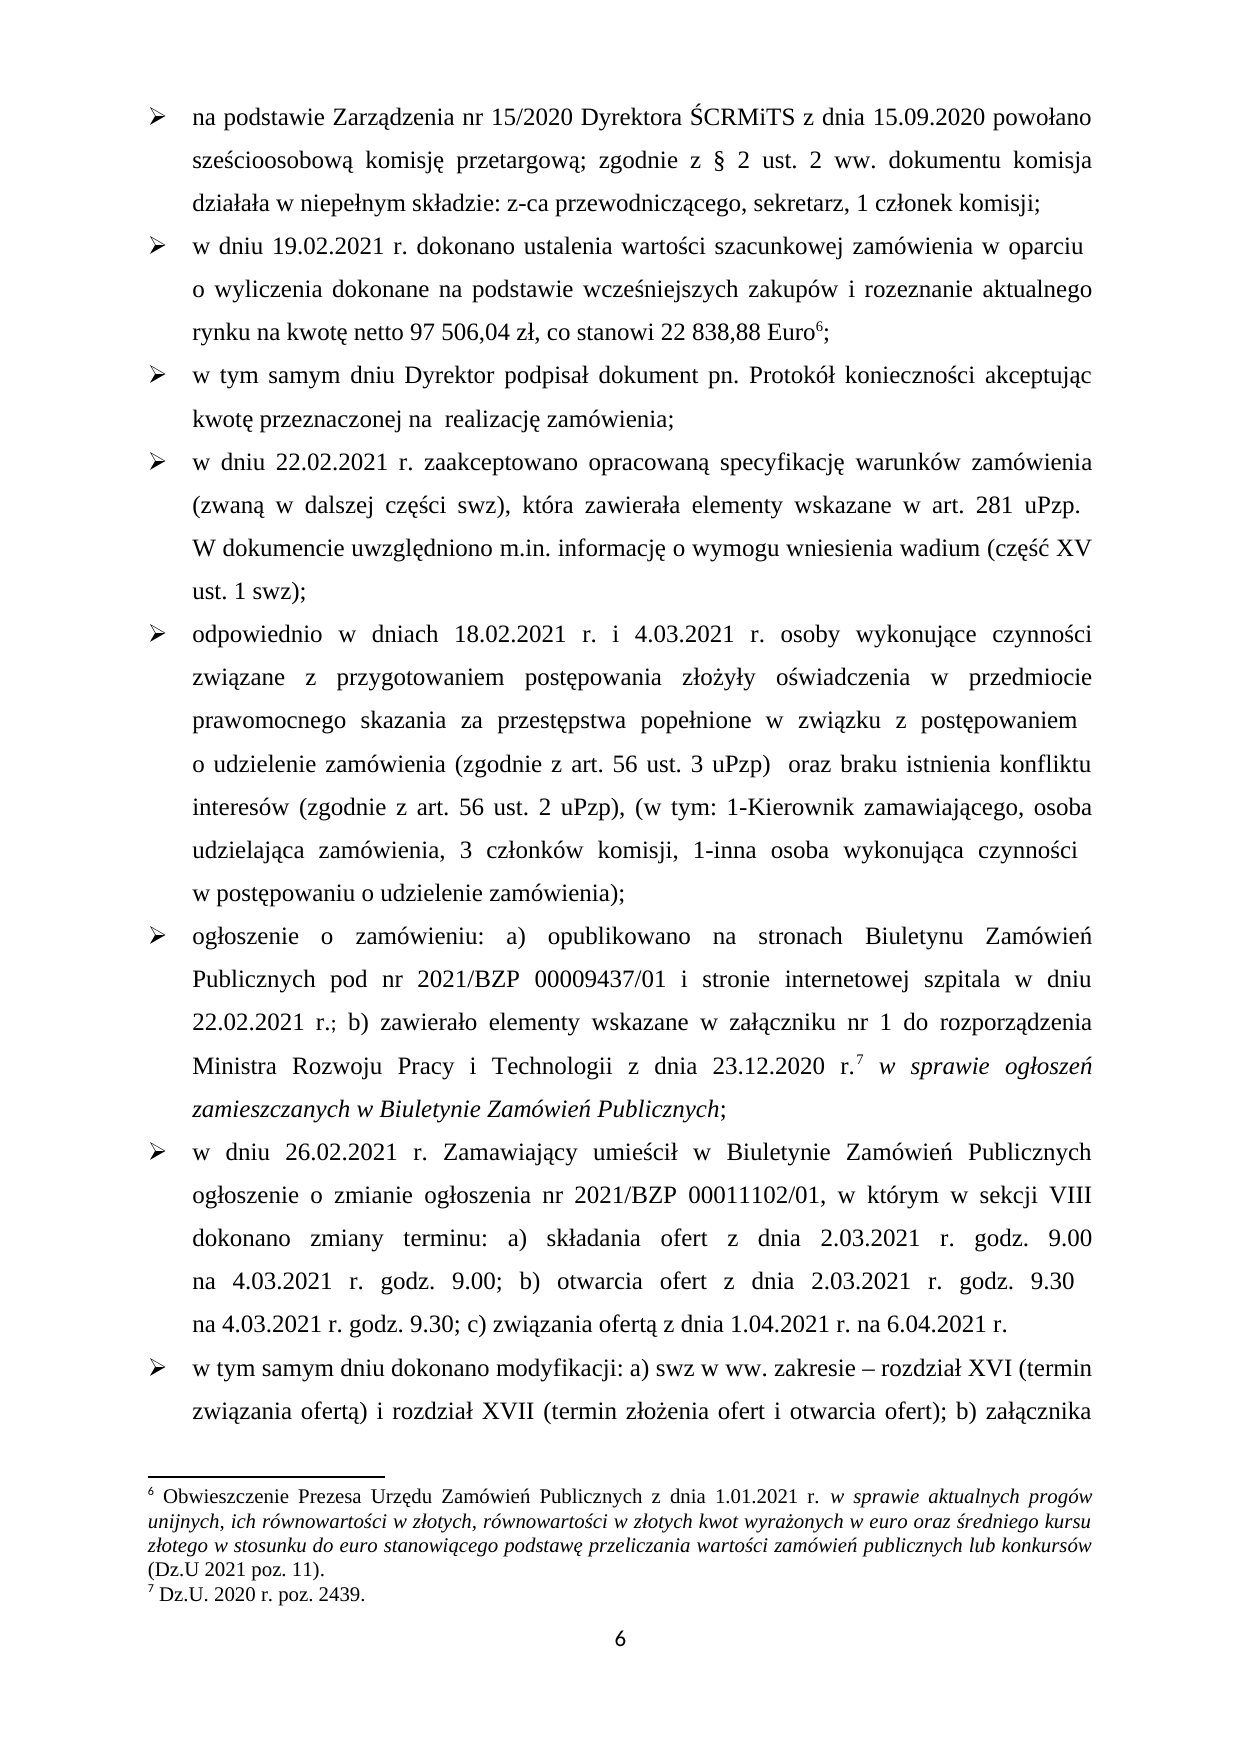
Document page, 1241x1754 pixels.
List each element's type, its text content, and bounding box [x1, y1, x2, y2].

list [148, 1353, 1093, 1424]
list ogłoszenie o zamówieniu: a) opublikowano na stronach Biuletynu Zamówień Publicznych pod nr 2021/BZP 00009437/01 i stronie internetowej szpitala w dniu 22.02.2021 r.; b) zawierało elementy wskazane w załączniku nr 1 do rozporządzenia Ministra Rozwoju Pracy i Technologii z dnia 23.12.2020 r. w sprawie ogłoszeń zamieszczanych w Biuletynie Zamówień Publicznych; [148, 921, 1093, 1123]
list na podstawie Zarządzenia nr 15/2020 Dyrektora ŚCRMiTS z dnia 15.09.2020 powołano sześcioosobową komisję przetargową; zgodnie z § 2 ust. 2 ww. dokumentu komisja działała w niepełnym składzie: z-ca przewodniczącego, sekretarz, 1 członek komisji; [148, 102, 1093, 217]
list w tym samym dniu Dyrektor podpisał dokument pn. Protokół konieczności akceptując kwotę przeznaczonej na realizację zamówienia; [148, 361, 1093, 432]
list w dniu 26.02.2021 r. Zamawiający umieścił w Biuletynie Zamówień Publicznych ogłoszenie o zmianie ogłoszenia nr 2021/BZP 00011102/01, w którym w sekcji VIII dokonano zmiany terminu: a) składania ofert z dnia 2.03.2021 r. godz. 9.00 na 4.03.2021 r. godz. 9.00; b) otwarcia ofert z dnia 2.03.2021 r. godz. 9.30 na 4.03.2021 r. godz. 9.30; c) związania ofertą z dnia 1.04.2021 r. na 6.04.2021 r. [148, 1137, 1093, 1338]
list w dniu 22.02.2021 r. zaakceptowano opracowaną specyfikację warunków zamówienia (zwaną w dalszej części swz), która zawierała elementy wskazane w art. 281 uPzp. W dokumencie uwzględniono m.in. informację o wymogu wniesienia wadium (część XV ust. 1 swz); [148, 447, 1093, 605]
list odpowiednio w dniach 18.02.2021 r. i 4.03.2021 r. osoby wykonujące czynności związane z przygotowaniem postępowania złożyły oświadczenia w przedmiocie prawomocnego skazania za przestępstwa popełnione w związku z postępowaniem o udzielenie zamówienia (zgodnie z art. 56 ust. 3 uPzp) oraz braku istnienia konfliktu interesów (zgodnie z art. 56 ust. 2 uPzp), (w tym: 1-Kierownik zamawiającego, osoba udzielająca zamówienia, 3 członków komisji, 1-inna osoba wykonująca czynności w postępowaniu o udzielenie zamówienia); [148, 619, 1093, 907]
list w dniu 19.02.2021 r. dokonano ustalenia wartości szacunkowej zamówienia w oparciu o wyliczenia dokonane na podstawie wcześniejszych zakupów i rozeznanie aktualnego rynku na kwotę netto 97 506,04 zł, co stanowi 22 838,88 Euro; [148, 231, 1093, 346]
